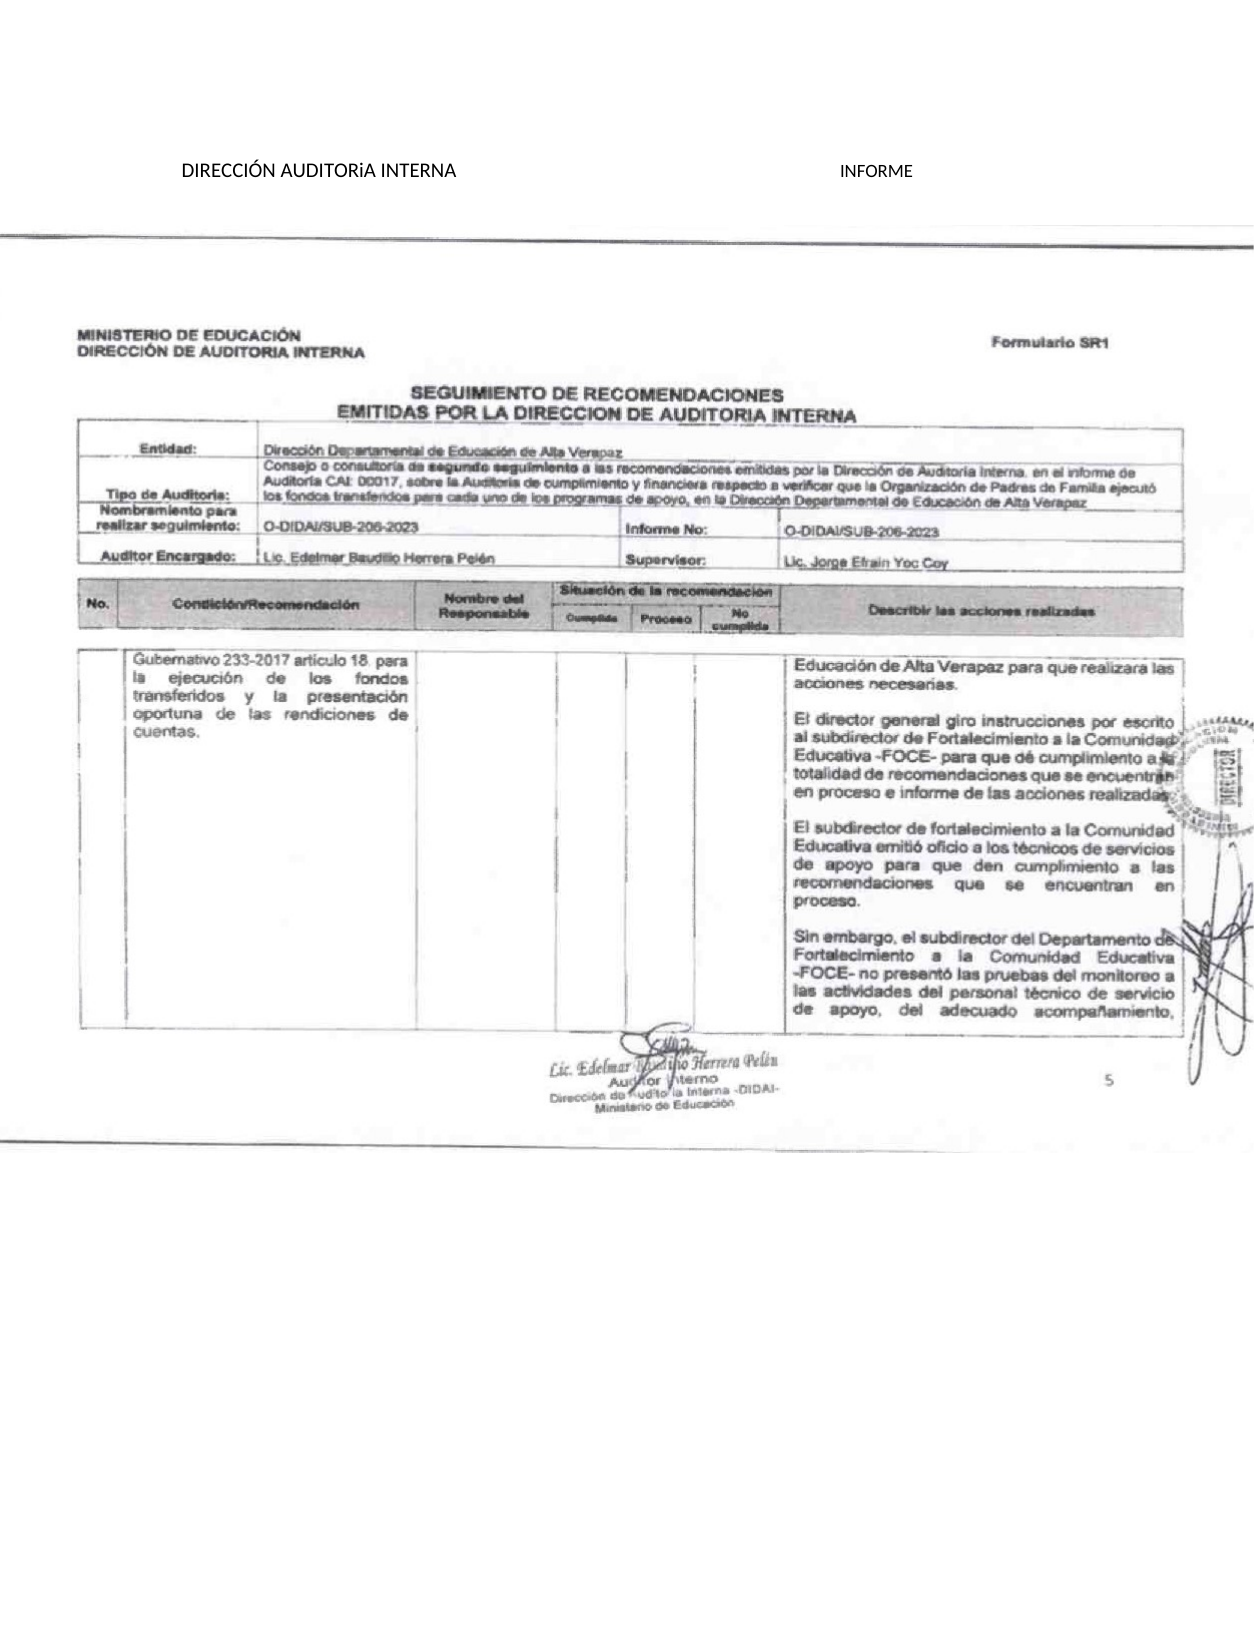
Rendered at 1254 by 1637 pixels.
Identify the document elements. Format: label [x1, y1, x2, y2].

picture [0, 225, 1254, 1153]
